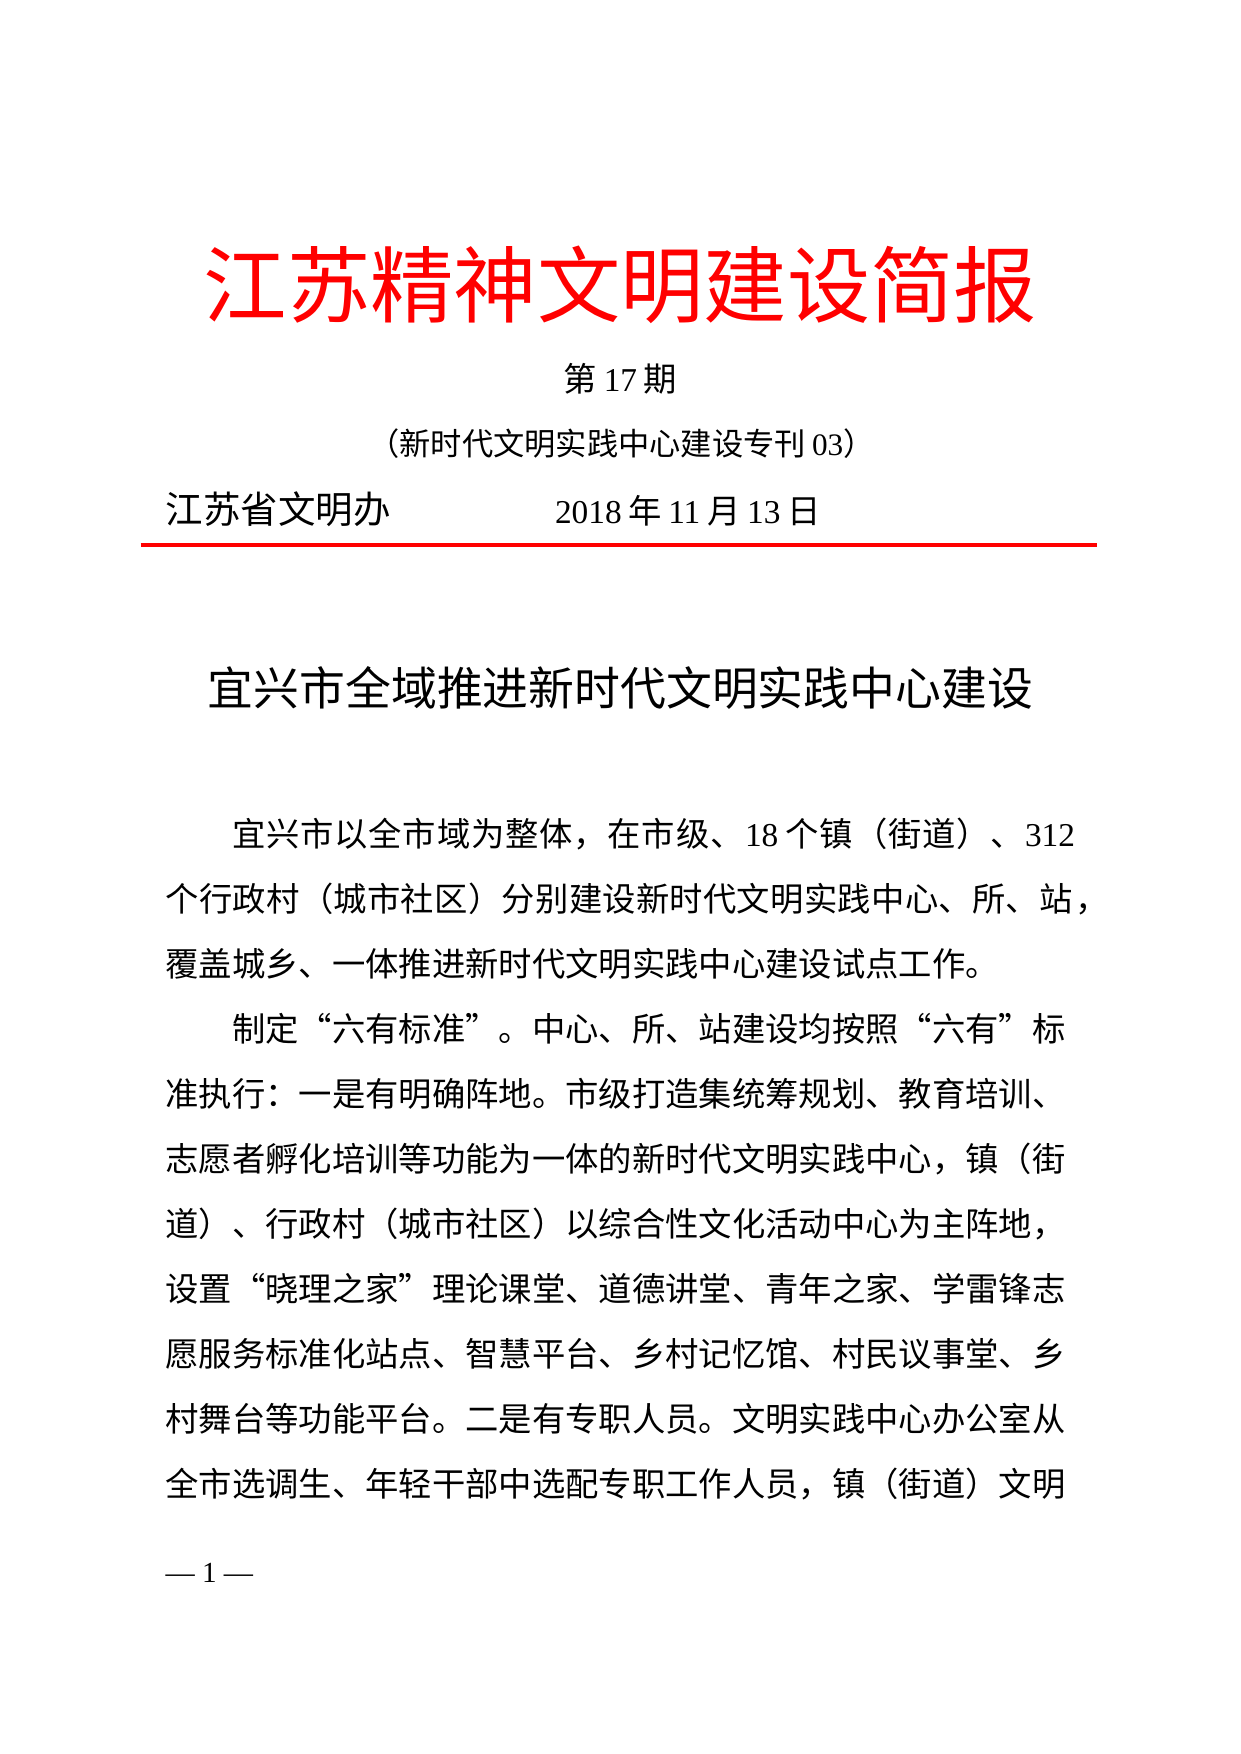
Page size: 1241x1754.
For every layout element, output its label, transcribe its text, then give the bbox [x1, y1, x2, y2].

text （新时代文明实践中心建设专刊03） [165, 410, 1077, 475]
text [165, 995, 1075, 1515]
text 江苏省文明办 2018年11月13日 [165, 475, 1077, 540]
text 宜兴市以全市域为整体，在市级、18个镇（街道）、312个行政村（城市社区）分别建设新时代文明实践中心、所、站，覆盖城乡、一体推进新时代文明实践中心建设试点工作。 [165, 800, 1075, 995]
text 第17期 [165, 345, 1075, 410]
text 宜兴市全域推进新时代文明实践中心建设 [165, 637, 1075, 735]
text 江苏精神文明建设简报 [165, 215, 1075, 345]
